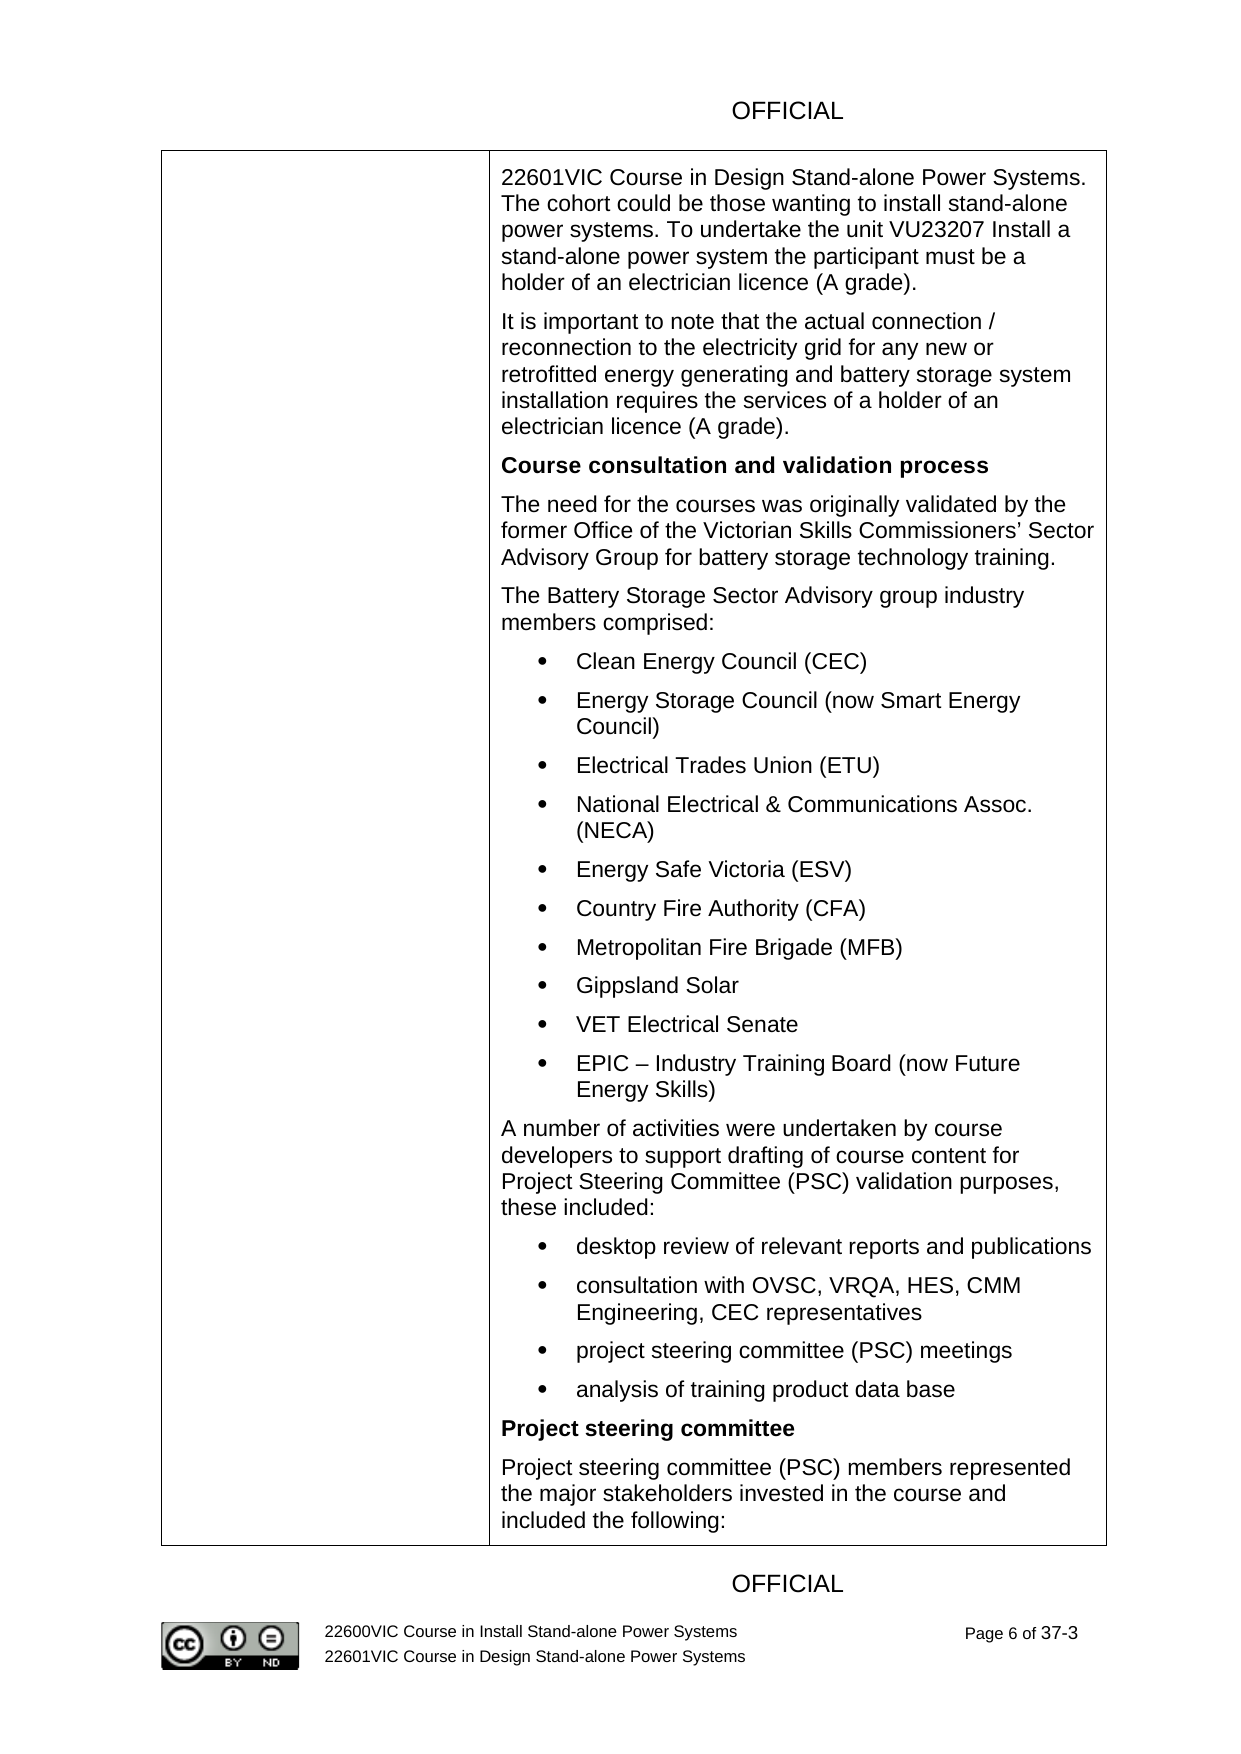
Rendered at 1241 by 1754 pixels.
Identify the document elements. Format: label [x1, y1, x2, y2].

table_cell [162, 151, 489, 1545]
picture [161, 1622, 300, 1670]
table_cell [490, 151, 1106, 1545]
